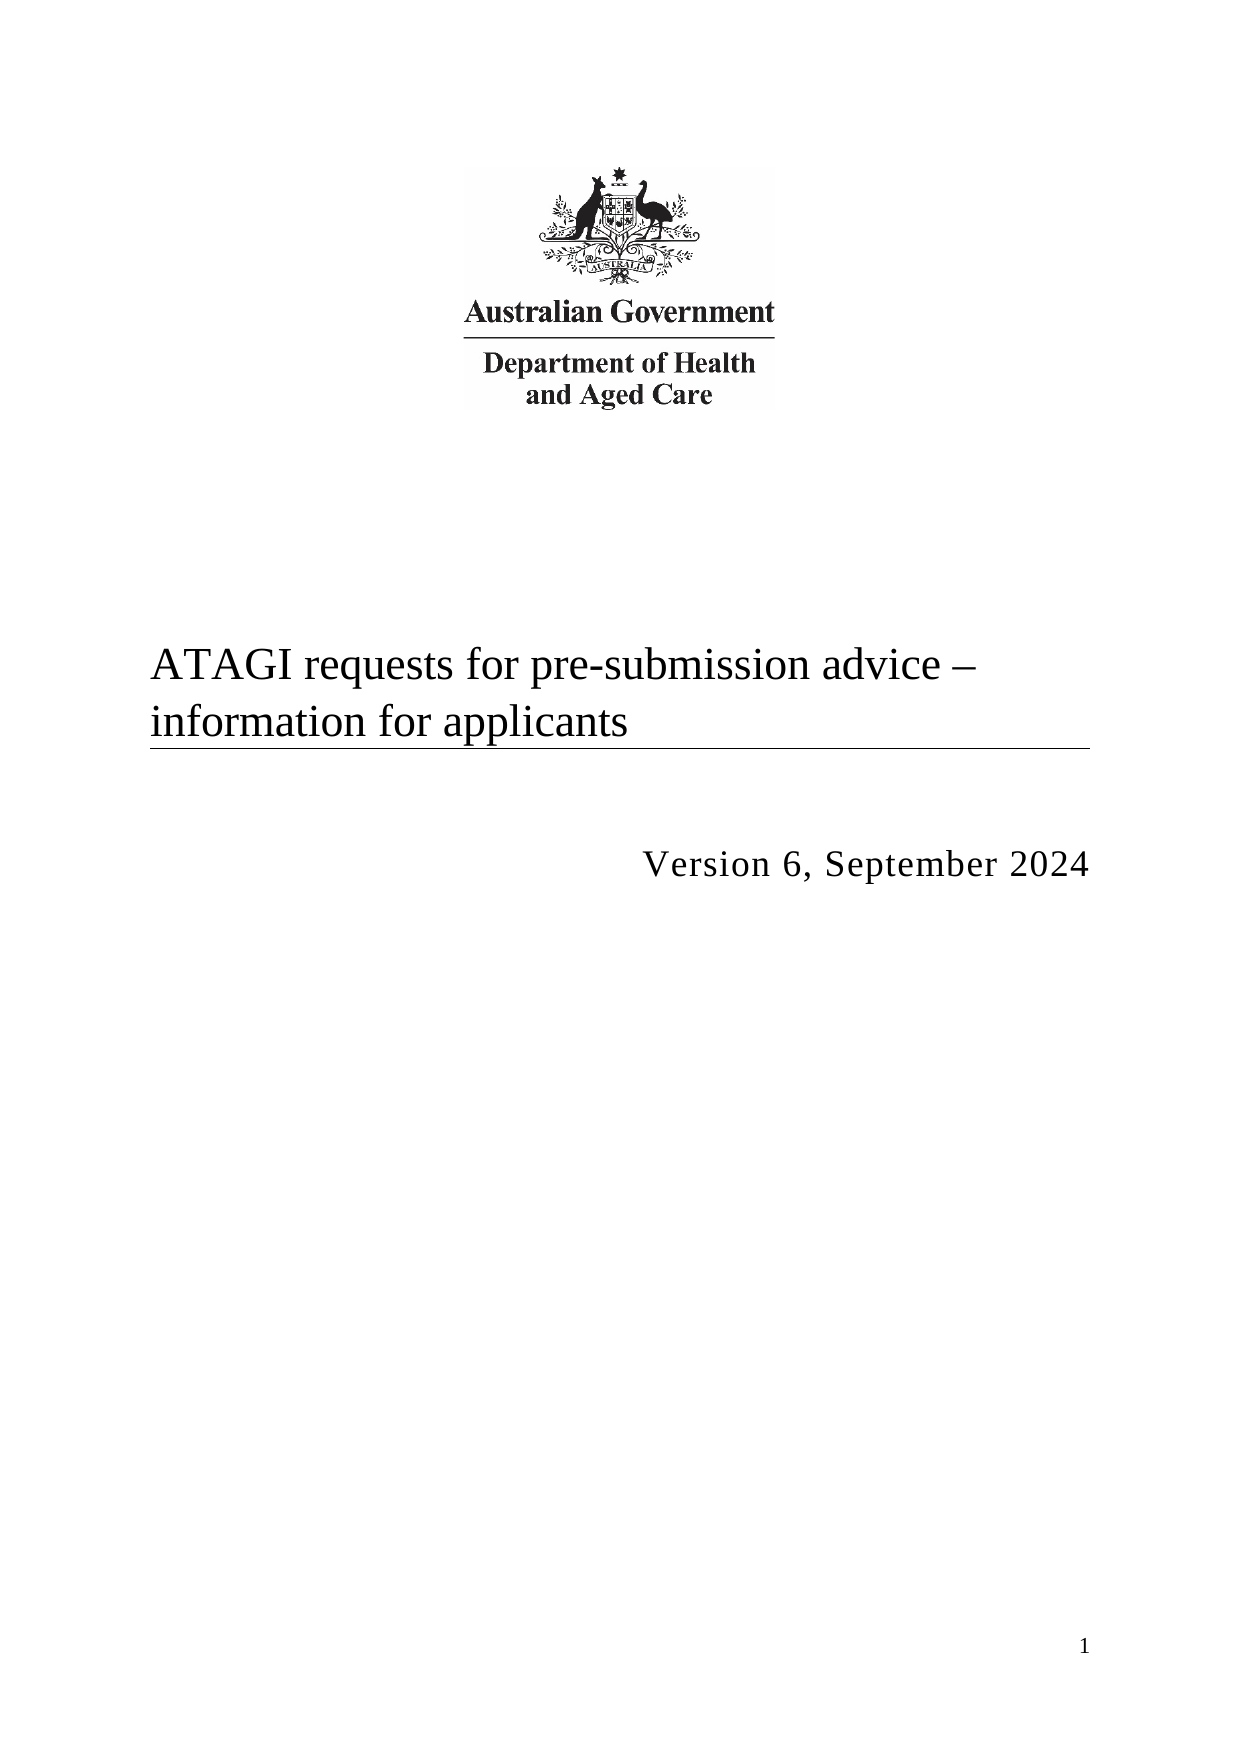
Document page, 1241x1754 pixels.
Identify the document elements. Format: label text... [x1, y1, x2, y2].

picture [463, 167, 775, 410]
subtitle Version 6, September 2024 [150, 841, 1090, 884]
title ATAGI requests for pre-submission advice – information for applicants [150, 637, 1090, 748]
